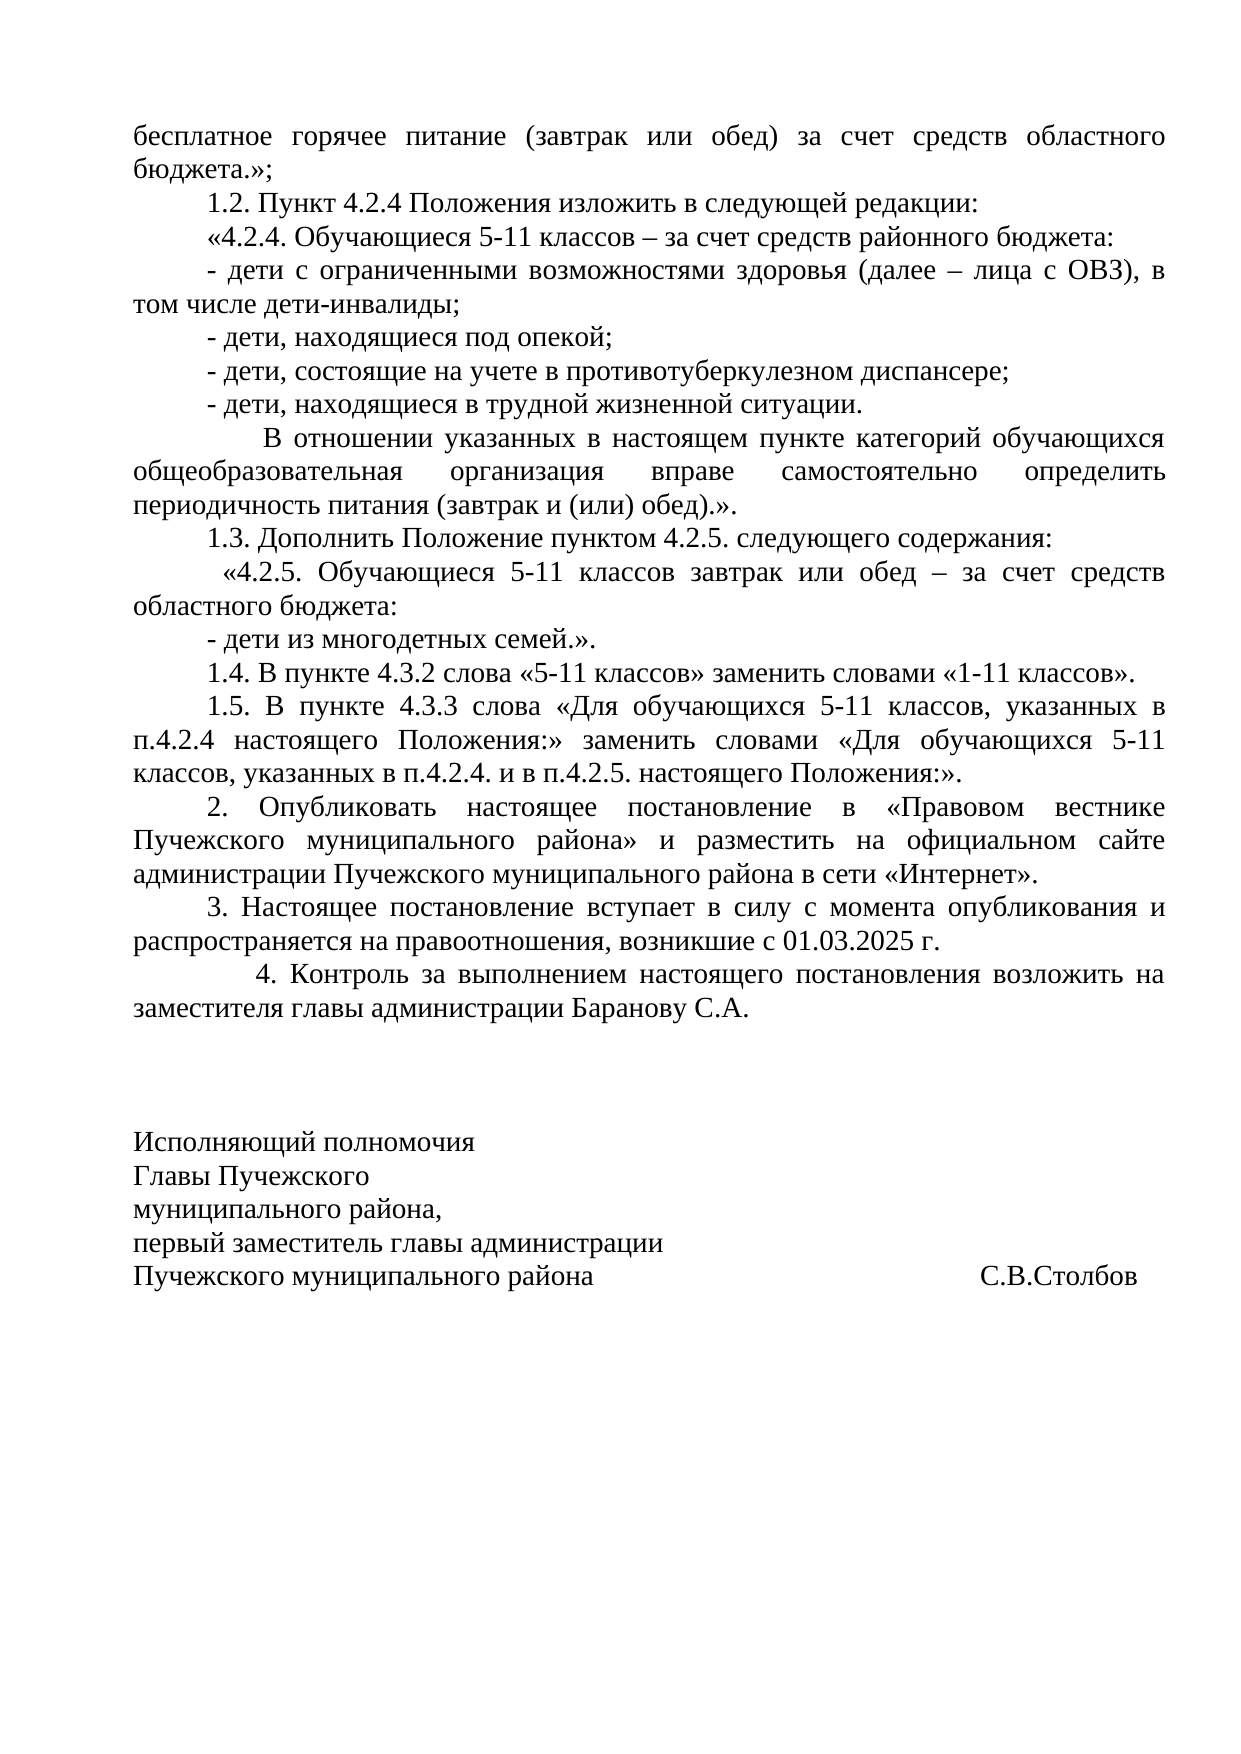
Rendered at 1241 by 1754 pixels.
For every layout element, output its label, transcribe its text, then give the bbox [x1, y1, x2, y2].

text - дети, состоящие на учете в противотуберкулезном диспансере; [133, 353, 1167, 386]
text Пучежского муниципального района С.В.Столбов [133, 1258, 1167, 1292]
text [133, 118, 1167, 185]
text 1.4. В пункте 4.3.2 слова «5-11 классов» заменить словами «1-11 классов». [133, 655, 1167, 688]
text - дети, находящиеся в трудной жизненной ситуации. [133, 386, 1167, 420]
text Исполняющий полномочия [133, 1124, 1167, 1158]
text 3. Настоящее постановление вступает в силу с момента опубликования и распространяется на правоотношения, возникшие с 01.03.2025 г. [133, 889, 1167, 957]
text Главы Пучежского [133, 1158, 1167, 1191]
text 4. Контроль за выполнением настоящего постановления возложить на заместителя главы администрации Баранову С.А. [133, 957, 1167, 1024]
text муниципального района, [133, 1191, 1167, 1225]
text 1.3. Дополнить Положение пунктом 4.2.5. следующего содержания: [133, 521, 1167, 554]
text первый заместитель главы администрации [133, 1225, 1167, 1258]
text - дети из многодетных семей.». [133, 621, 1167, 655]
text В отношении указанных в настоящем пункте категорий обучающихся общеобразовательная организация вправе самостоятельно определить периодичность питания (завтрак и (или) обед).». [133, 420, 1167, 521]
text «4.2.4. Обучающиеся 5-11 классов – за счет средств районного бюджета: [133, 219, 1167, 252]
text 1.2. Пункт 4.2.4 Положения изложить в следующей редакции: [133, 185, 1167, 219]
text - дети с ограниченными возможностями здоровья (далее – лица с ОВЗ), в том числе дети-инвалиды; [133, 252, 1167, 319]
text «4.2.5. Обучающиеся 5-11 классов завтрак или обед – за счет средств областного бюджета: [133, 554, 1167, 621]
text 1.5. В пункте 4.3.3 слова «Для обучающихся 5-11 классов, указанных в п.4.2.4 настоящего Положения:» заменить словами «Для обучающихся 5-11 классов, указанных в п.4.2.4. и в п.4.2.5. настоящего Положения:». [133, 688, 1167, 789]
text 2. Опубликовать настоящее постановление в «Правовом вестнике Пучежского муниципального района» и разместить на официальном сайте администрации Пучежского муниципального района в сети «Интернет». [133, 789, 1167, 889]
text - дети, находящиеся под опекой; [133, 319, 1167, 353]
